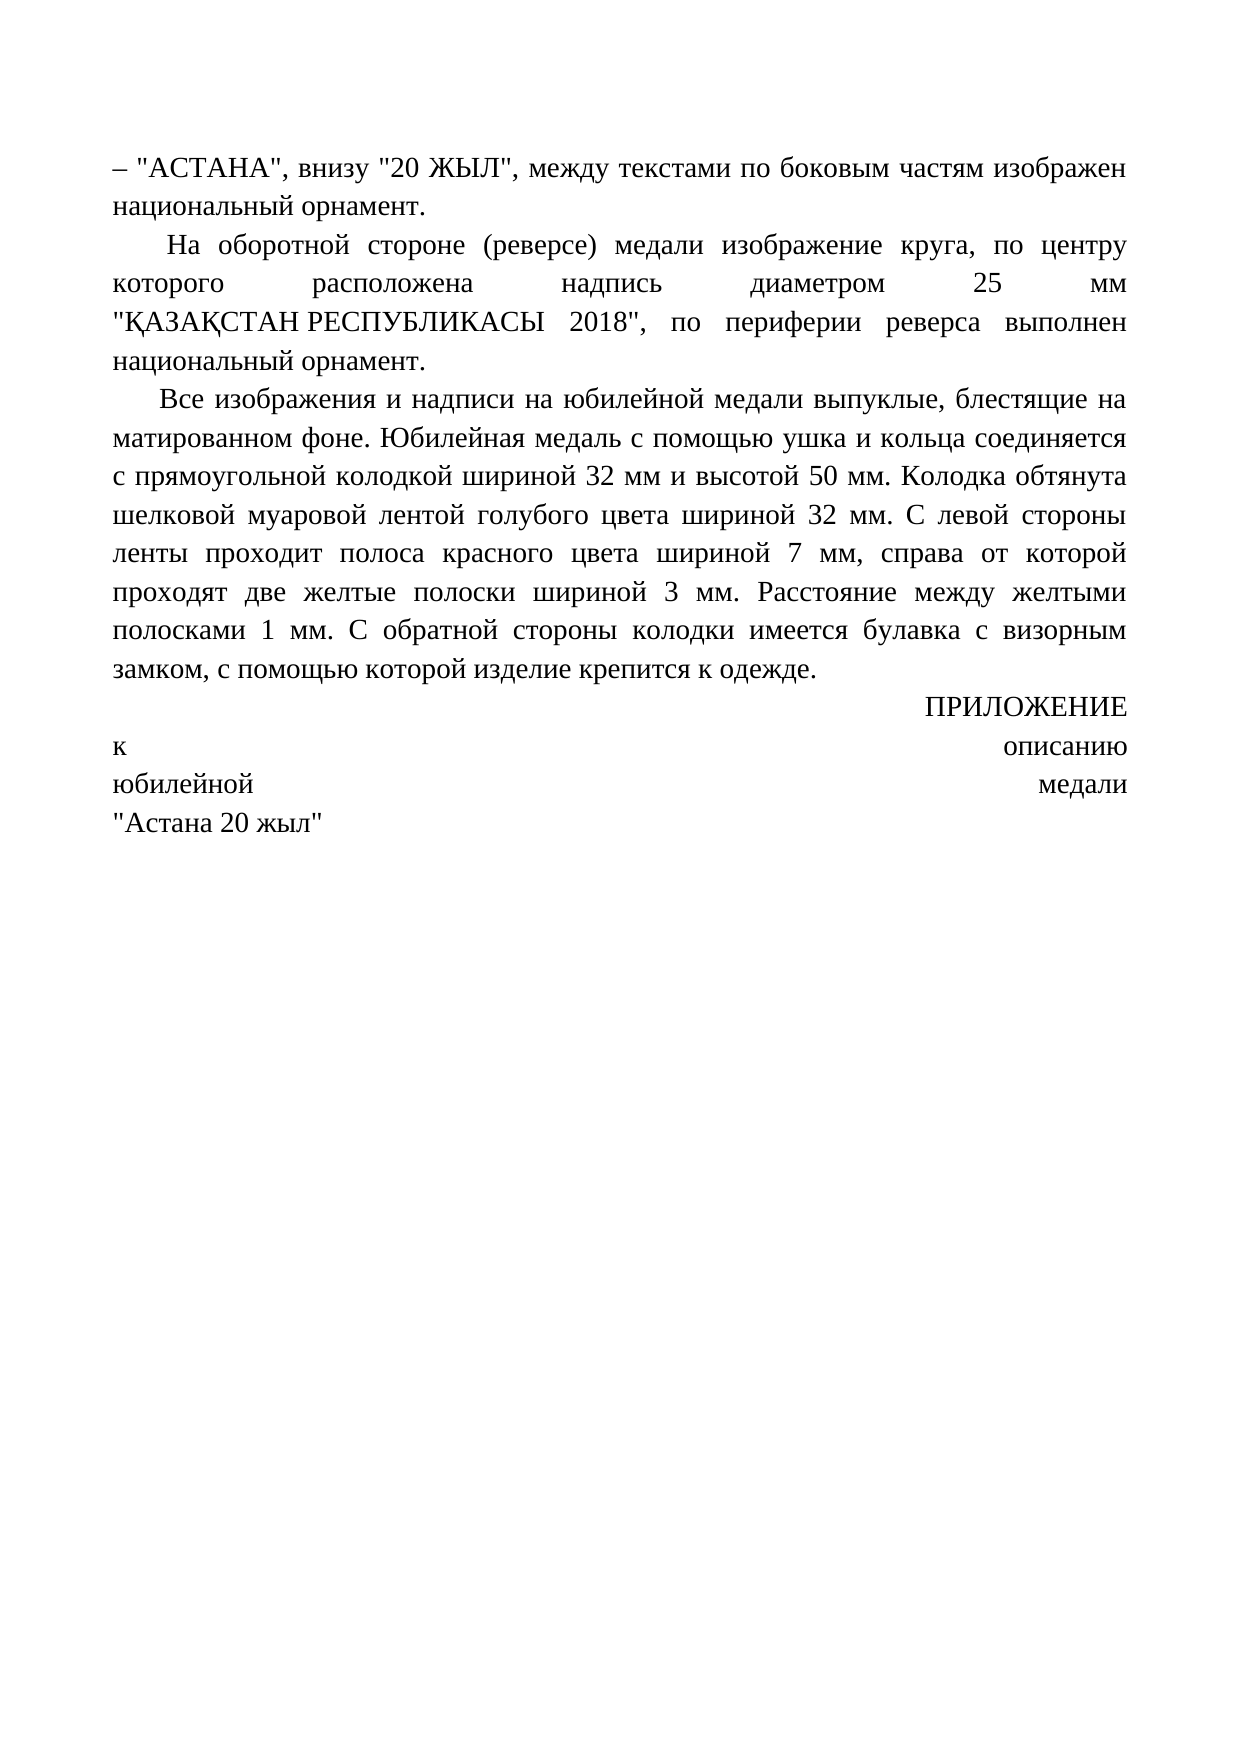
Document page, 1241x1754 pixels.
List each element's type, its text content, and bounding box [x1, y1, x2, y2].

text ПРИЛОЖЕНИЕ к описанию юбилейной медали "Астана 20 жыл" [112, 689, 1128, 839]
text На оборотной стороне (реверсе) медали изображение круга, по центру которого расположена надпись диаметром 25 мм "ҚАЗАҚСТАН РЕСПУБЛИКАСЫ 2018", по периферии реверса выполнен национальный орнамент. [112, 227, 1128, 376]
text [112, 150, 1128, 222]
text Все изображения и надписи на юбилейной медали выпуклые, блестящие на матированном фоне. Юбилейная медаль с помощью ушка и кольца соединяется с прямоугольной колодкой шириной 32 мм и высотой 50 мм. Колодка обтянута шелковой муаровой лентой голубого цвета шириной 32 мм. С левой стороны ленты проходит полоса красного цвета шириной 7 мм, справа от которой проходят две желтые полоски шириной 3 мм. Расстояние между желтыми полосками 1 мм. С обратной стороны колодки имеется булавка с визорным замком, с помощью которой изделие крепится к одежде. [112, 381, 1128, 684]
